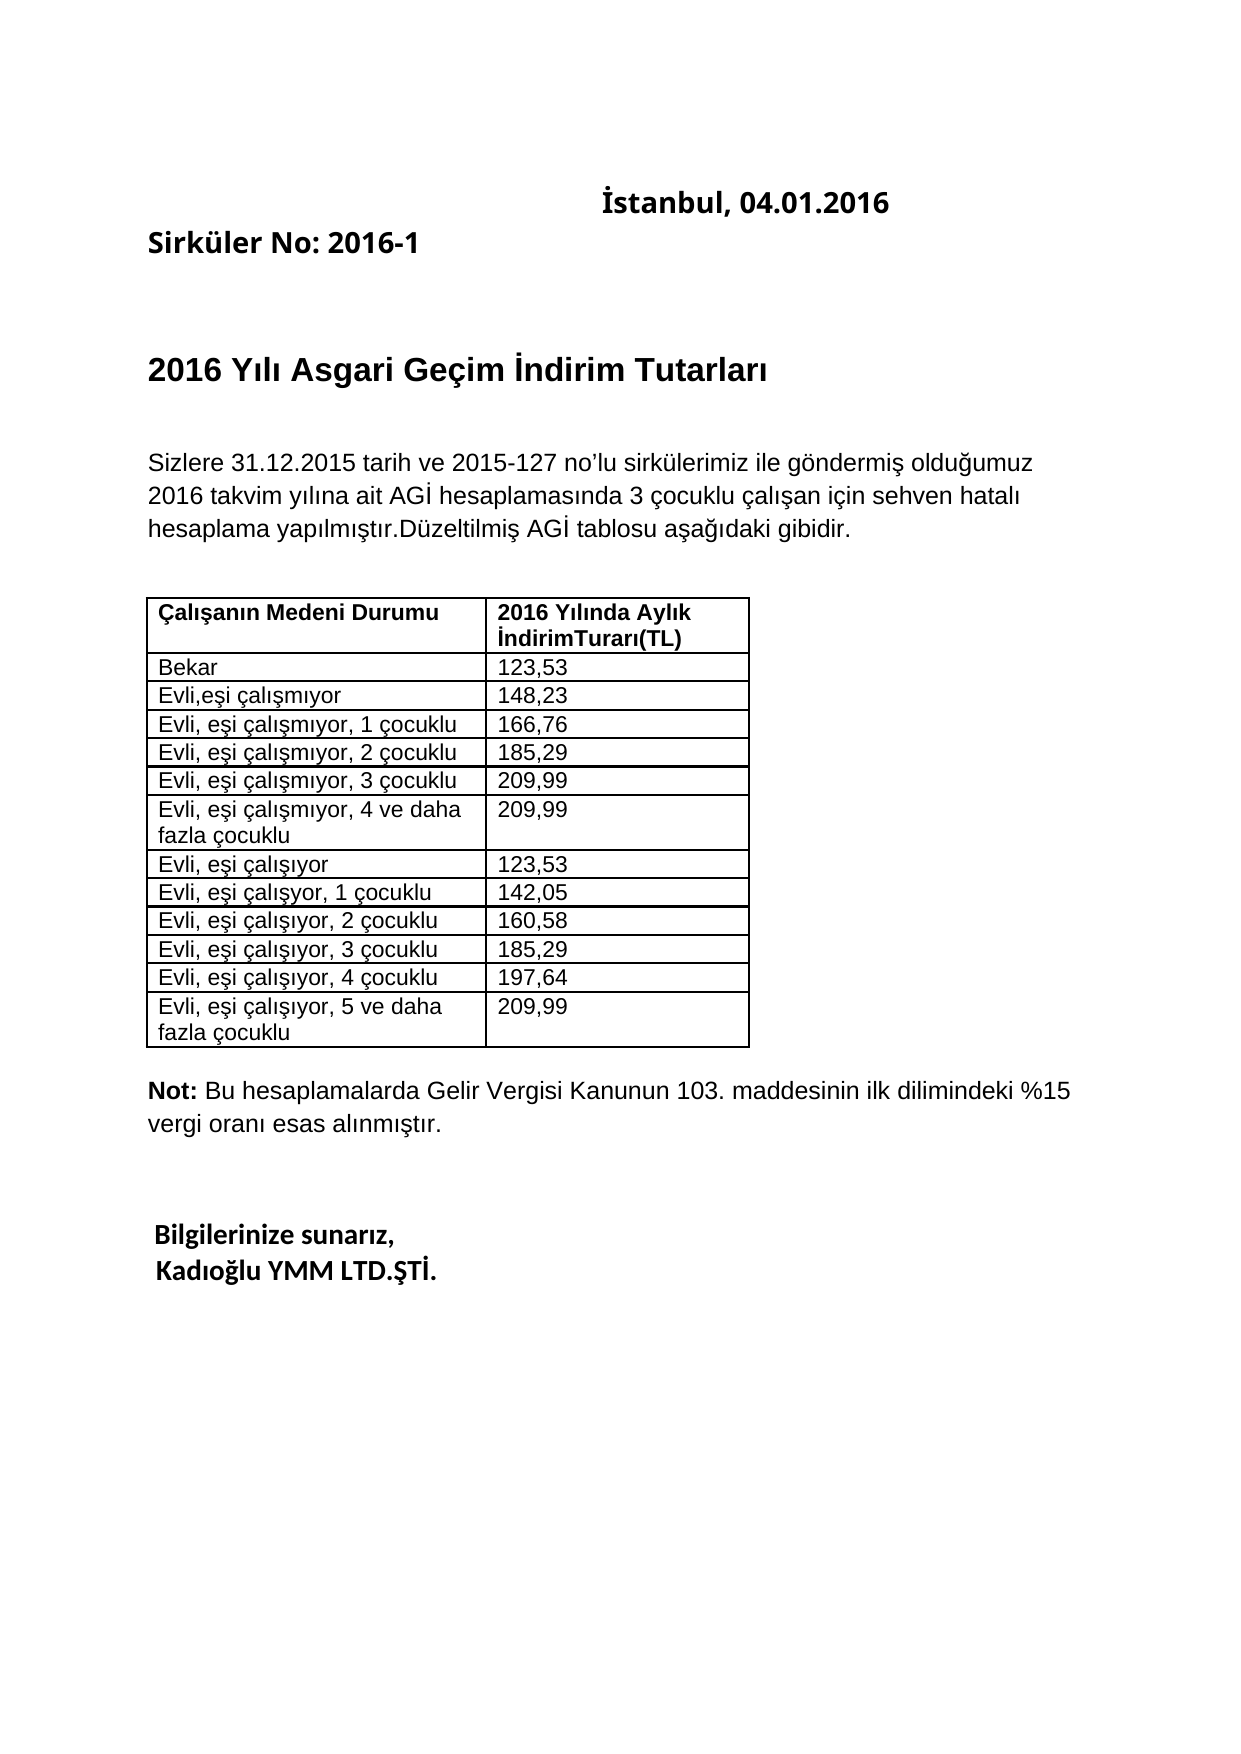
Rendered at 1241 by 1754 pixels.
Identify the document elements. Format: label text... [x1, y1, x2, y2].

table_cell Evli, eşi çalışmıyor, 2 çocuklu [148, 739, 485, 765]
table_cell Evli, eşi çalışmıyor, 4 ve daha fazla çocuklu [148, 796, 485, 848]
table_cell 123,53 [487, 654, 748, 680]
table_cell 197,64 [487, 964, 748, 991]
text Not: Bu hesaplamalarda Gelir Vergisi Kanunun 103. maddesinin ilk dilimindeki %15 vergi oranı esas alınmıştır. [148, 1076, 1093, 1138]
table_cell 209,99 [487, 768, 748, 794]
table_cell Evli, eşi çalışıyor, 2 çocuklu [148, 908, 485, 934]
table_header Çalışanın Medeni Durumu [148, 599, 485, 652]
text Bilgilerinize sunarız, [148, 1216, 1093, 1252]
table_cell Evli, eşi çalışıyor, 5 ve daha fazla çocuklu [148, 993, 485, 1046]
table_cell 142,05 [487, 879, 748, 905]
table_cell 160,58 [487, 908, 748, 934]
table_cell Evli, eşi çalışmıyor, 3 çocuklu [148, 768, 485, 794]
table_cell Evli,eşi çalışmıyor [148, 682, 485, 708]
table_cell Bekar [148, 654, 485, 680]
table_cell 209,99 [487, 993, 748, 1046]
table_cell 185,29 [487, 739, 748, 765]
text Kadıoğlu YMM LTD.ŞTİ. [148, 1252, 1093, 1287]
text Sirküler No: 2016-1 [148, 222, 1093, 262]
text 2016 Yılı Asgari Geçim İndirim Tutarları [148, 350, 1093, 389]
table_cell 209,99 [487, 796, 748, 848]
text Sizlere 31.12.2015 tarih ve 2015-127 no’lu sirkülerimiz ile göndermiş olduğumuz 2016 takvim yılına ait AGİ hesaplamasında 3 çocuklu çalışan için sehven hatalı hesaplama yapılmıştır.Düzeltilmiş AGİ tablosu aşağıdaki gibidir. [148, 448, 1093, 543]
table_cell Evli, eşi çalışmıyor, 1 çocuklu [148, 711, 485, 737]
table_cell 148,23 [487, 682, 748, 708]
table_cell Evli, eşi çalışıyor, 3 çocuklu [148, 936, 485, 962]
table_header 2016 Yılında Aylık İndirimTurarı(TL) [487, 599, 748, 652]
table_cell 123,53 [487, 851, 748, 877]
text İstanbul, 04.01.2016 [148, 183, 1093, 222]
table_cell Evli, eşi çalışıyor [148, 851, 485, 877]
table_cell Evli, eşi çalışıyor, 4 çocuklu [148, 964, 485, 991]
table_cell 166,76 [487, 711, 748, 737]
table_cell Evli, eşi çalışyor, 1 çocuklu [148, 879, 485, 905]
table_cell 185,29 [487, 936, 748, 962]
